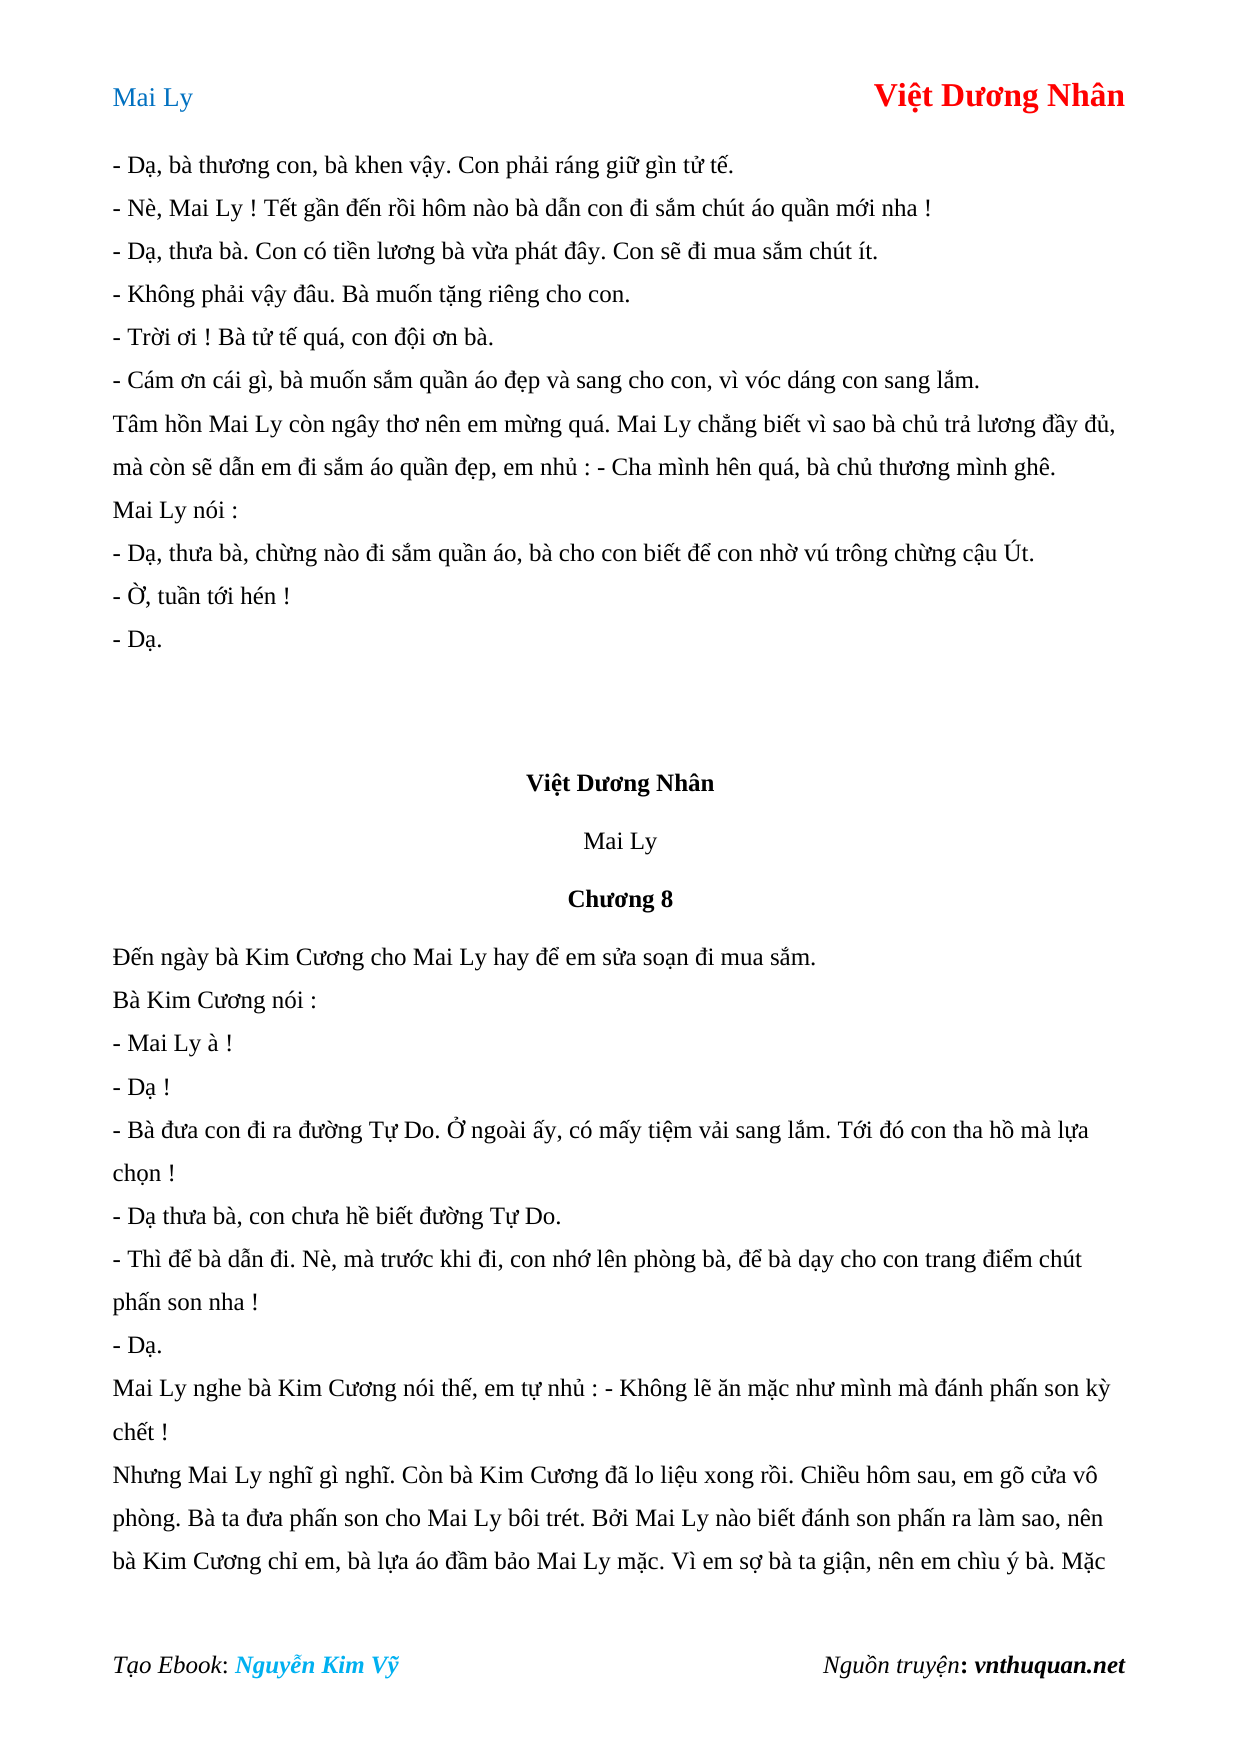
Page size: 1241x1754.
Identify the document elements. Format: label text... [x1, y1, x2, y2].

text Mai Ly [112, 826, 1128, 855]
text Việt Dương Nhân [112, 768, 1128, 797]
text Chương 8 [112, 884, 1128, 913]
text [112, 942, 1128, 1575]
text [112, 150, 1128, 696]
